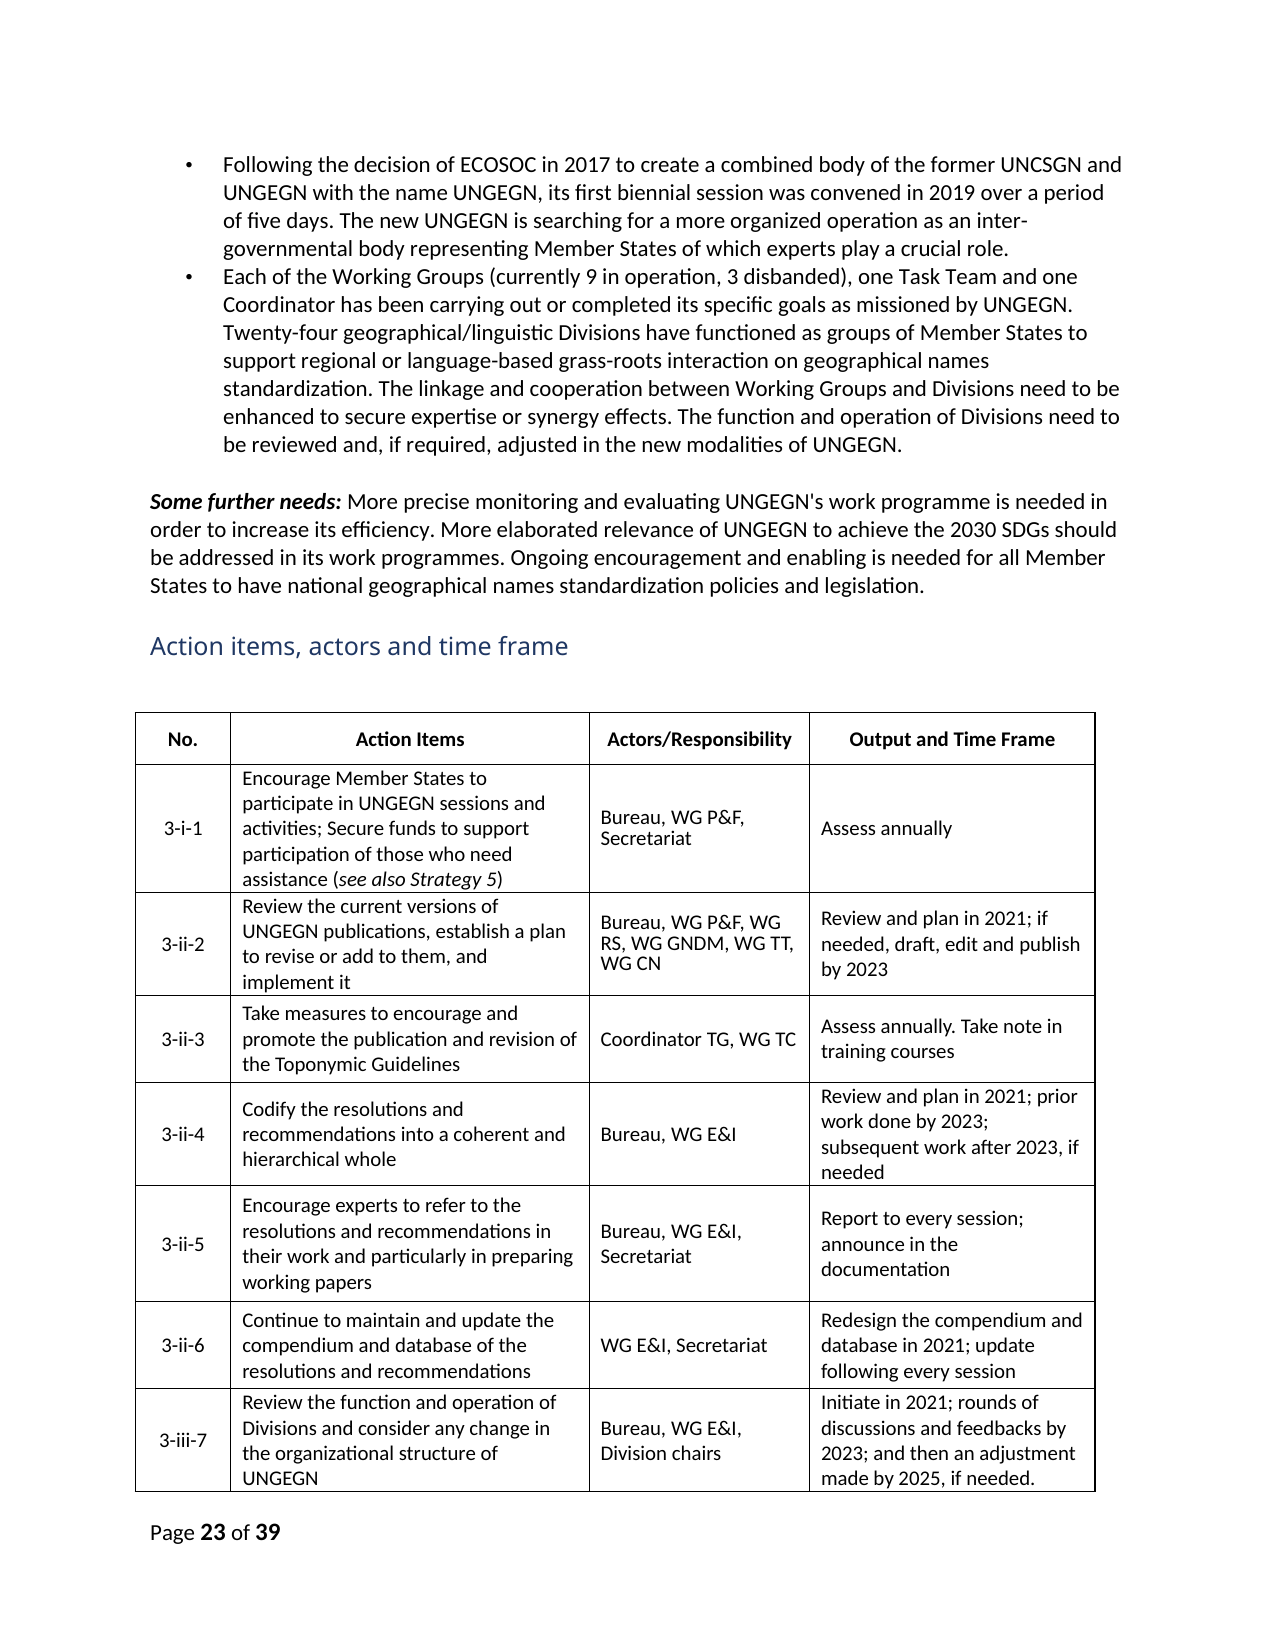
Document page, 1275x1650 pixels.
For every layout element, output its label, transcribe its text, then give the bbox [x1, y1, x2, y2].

table_cell Coordinator TG, WG TC [590, 996, 809, 1082]
table_cell Review and plan in 2021; if needed, draft, edit and publish by 2023 [810, 893, 1094, 994]
table_cell 3-iii-7 [136, 1389, 230, 1491]
table_cell 3-ii-5 [136, 1186, 230, 1301]
table_cell Assess annually. Take note in training courses [810, 996, 1094, 1082]
table_header Action Items [231, 713, 589, 764]
table_cell Report to every session; announce in the documentation [810, 1186, 1094, 1301]
table_cell Assess annually [810, 765, 1094, 892]
table_cell Redesign the compendium and database in 2021; update following every session [810, 1302, 1094, 1388]
table_cell Review the current versions of UNGEGN publications, establish a plan to revise or add to them, and implement it [231, 893, 589, 994]
table_cell Encourage Member States to participate in UNGEGN sessions and activities; Secure funds to support participation of those who need assistance (see also Strategy 5) [231, 765, 589, 892]
table_cell 3-i-1 [136, 765, 230, 892]
table_cell Bureau, WG E&I, Division chairs [590, 1389, 809, 1491]
table_cell Bureau, WG E&I, Secretariat [590, 1186, 809, 1301]
table_cell Review the function and operation of Divisions and consider any change in the organizational structure of UNGEGN [231, 1389, 589, 1491]
table_header Actors/Responsibility [590, 713, 809, 764]
subtitle Action items, actors and time frame [150, 629, 1125, 663]
list Each of the Working Groups (currently 9 in operation, 3 disbanded), one Task Team and one Coordinator has been carrying out or completed its specific goals as missioned by UNGEGN. Twenty-four geographical/linguistic Divisions have functioned as groups of Member States to support regional or language-based grass-roots interaction on geographical names standardization. The linkage and cooperation between Working Groups and Divisions need to be enhanced to secure expertise or synergy effects. The function and operation of Divisions need to be reviewed and, if required, adjusted in the new modalities of UNGEGN. [185, 262, 1125, 458]
table_cell 3-ii-6 [136, 1302, 230, 1388]
text Some further needs: More precise monitoring and evaluating UNGEGN's work programme is needed in order to increase its efficiency. More elaborated relevance of UNGEGN to achieve the 2030 SDGs should be addressed in its work programmes. Ongoing encouragement and enabling is needed for all Member States to have national geographical names standardization policies and legislation. [150, 487, 1125, 599]
table_cell Bureau, WG P&F, WG RS, WG GNDM, WG TT, WG CN [590, 893, 809, 994]
table_cell 3-ii-4 [136, 1083, 230, 1185]
table_header Output and Time Frame [810, 713, 1094, 764]
table_cell 3-ii-3 [136, 996, 230, 1082]
table_cell Take measures to encourage and promote the publication and revision of the Toponymic Guidelines [231, 996, 589, 1082]
table_cell Review and plan in 2021; prior work done by 2023; subsequent work after 2023, if needed [810, 1083, 1094, 1185]
table_cell Initiate in 2021; rounds of discussions and feedbacks by 2023; and then an adjustment made by 2025, if needed. [810, 1389, 1094, 1491]
table_cell Bureau, WG E&I [590, 1083, 809, 1185]
table_header No. [136, 713, 230, 764]
table_cell WG E&I, Secretariat [590, 1302, 809, 1388]
table_cell Bureau, WG P&F, Secretariat [590, 765, 809, 892]
table_cell Codify the resolutions and recommendations into a coherent and hierarchical whole [231, 1083, 589, 1185]
table_cell 3-ii-2 [136, 893, 230, 994]
table_cell Continue to maintain and update the compendium and database of the resolutions and recommendations [231, 1302, 589, 1388]
list Following the decision of ECOSOC in 2017 to create a combined body of the former UNCSGN and UNGEGN with the name UNGEGN, its first biennial session was convened in 2019 over a period of five days. The new UNGEGN is searching for a more organized operation as an inter-governmental body representing Member States of which experts play a crucial role. [185, 150, 1125, 262]
table_cell Encourage experts to refer to the resolutions and recommendations in their work and particularly in preparing working papers [231, 1186, 589, 1301]
